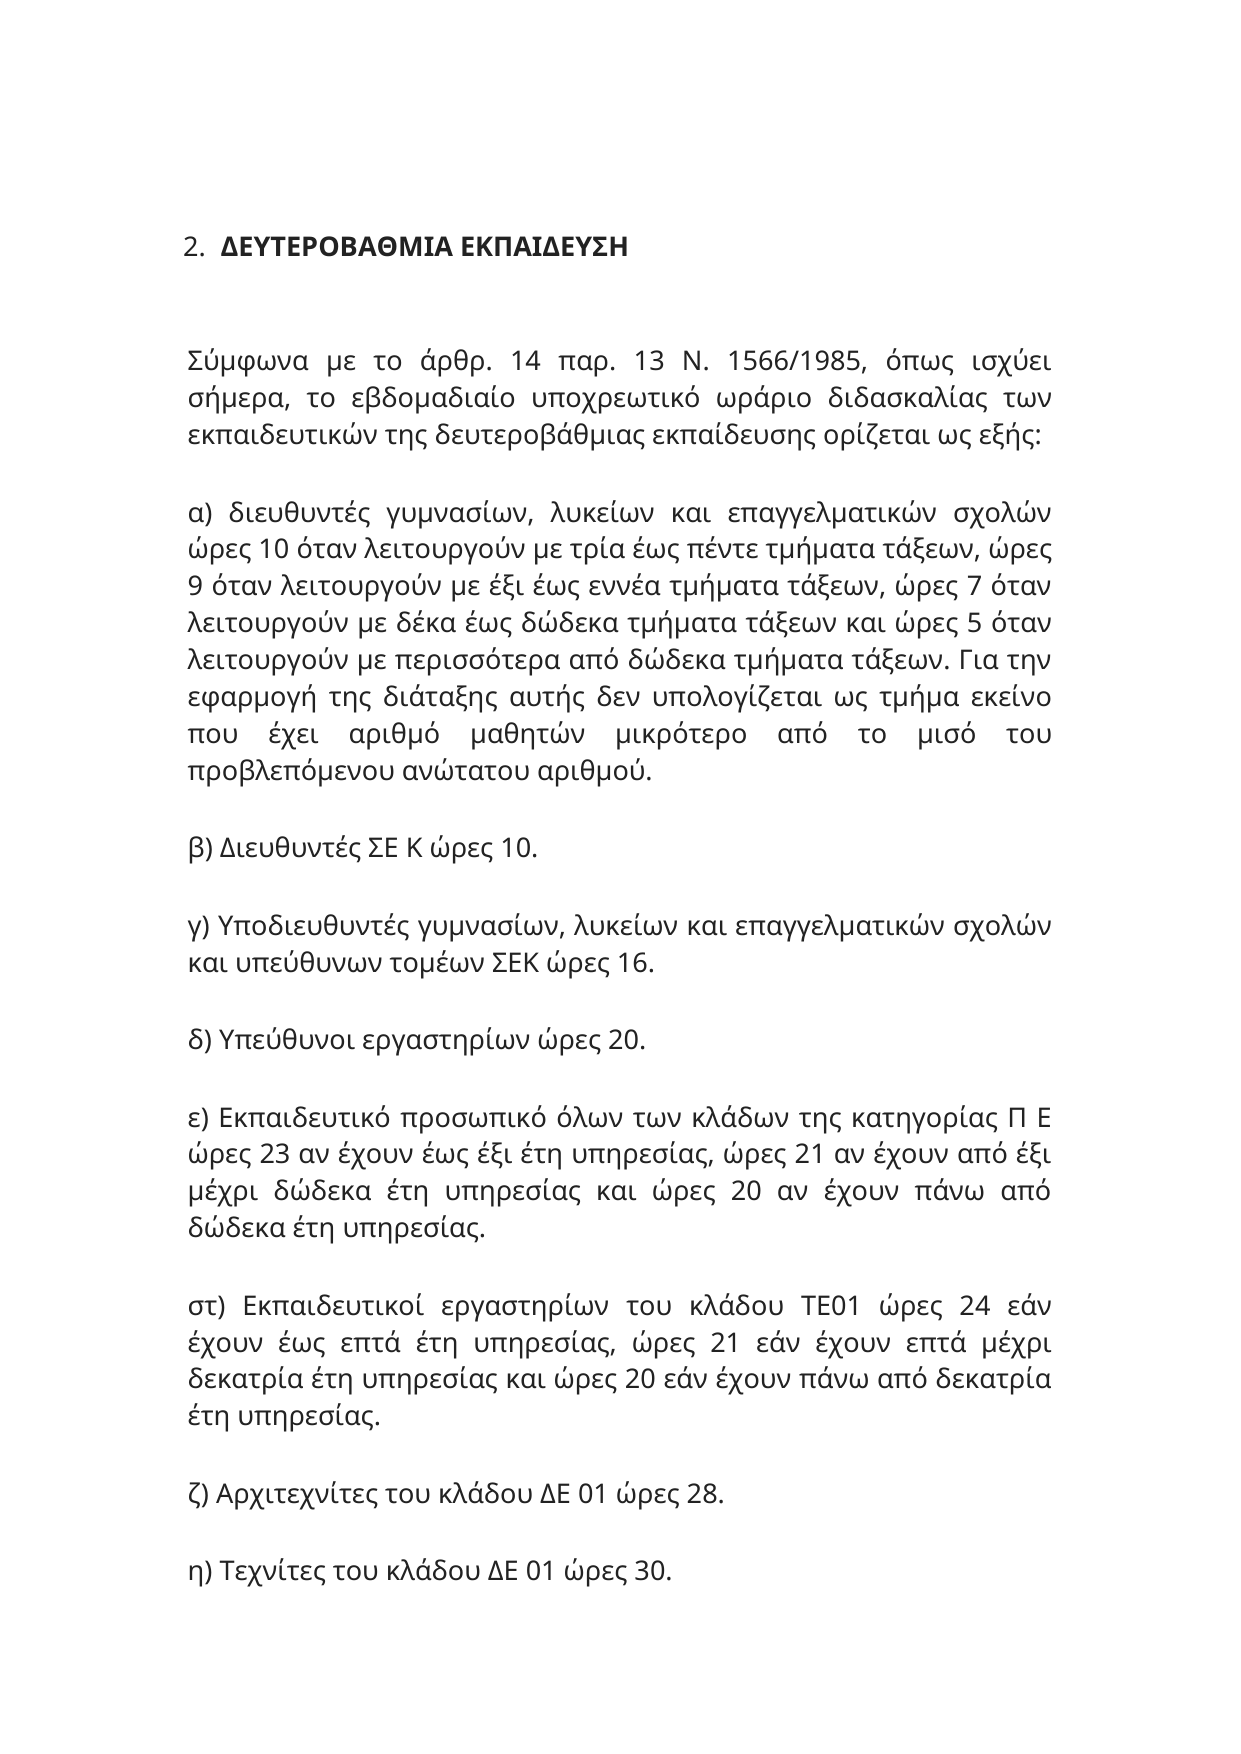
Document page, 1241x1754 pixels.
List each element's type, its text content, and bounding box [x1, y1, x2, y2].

text στ) Εκπαιδευτικοί εργαστηρίων του κλάδου ΤΕ01 ώρες 24 εάν έχουν έως επτά έτη υπηρεσίας, ώρες 21 εάν έχουν επτά μέχρι δεκατρία έτη υπηρεσίας και ώρες 20 εάν έχουν πάνω από δεκατρία έτη υπηρεσίας. [187, 1286, 1053, 1434]
text β) Διευθυντές ΣΕ Κ ώρες 10. [187, 829, 1053, 866]
text η) Τεχνίτες του κλάδου ΔΕ 01 ώρες 30. [187, 1552, 1053, 1589]
text δ) Υπεύθυνοι εργαστηρίων ώρες 20. [187, 1021, 1053, 1057]
text α) διευθυντές γυμνασίων, λυκείων και επαγγελματικών σχολών ώρες 10 όταν λειτουργούν με τρία έως πέντε τμήματα τάξεων, ώρες 9 όταν λειτουργούν με έξι έως εννέα τμήματα τάξεων, ώρες 7 όταν λειτουργούν με δέκα έως δώδεκα τμήματα τάξεων και ώρες 5 όταν λειτουργούν με περισσότερα από δώδεκα τμήματα τάξεων. Για την εφαρμογή της διάταξης αυτής δεν υπολογίζεται ως τμήμα εκείνο που έχει αριθμό μαθητών μικρότερο από το μισό του προβλεπόμενου ανώτατου αριθμού. [187, 493, 1053, 788]
text Σύμφωνα με το άρθρ. 14 παρ. 13 Ν. 1566/1985, όπως ισχύει σήμερα, το εβδομαδιαίο υποχρεωτικό ωράριο διδασκαλίας των εκπαιδευτικών της δευτεροβάθμιας εκπαίδευσης ορίζεται ως εξής: [187, 342, 1053, 452]
list ΔΕΥΤΕΡΟΒΑΘΜΙΑ ΕΚΠΑΙΔΕΥΣΗ [183, 227, 1053, 264]
text γ) Υποδιευθυντές γυμνασίων, λυκείων και επαγγελματικών σχολών και υπεύθυνων τομέων ΣΕΚ ώρες 16. [187, 906, 1053, 980]
text ζ) Αρχιτεχνίτες του κλάδου ΔΕ 01 ώρες 28. [187, 1474, 1053, 1511]
text ε) Εκπαιδευτικό προσωπικό όλων των κλάδων της κατηγορίας Π Ε ώρες 23 αν έχουν έως έξι έτη υπηρεσίας, ώρες 21 αν έχουν από έξι μέχρι δώδεκα έτη υπηρεσίας και ώρες 20 αν έχουν πάνω από δώδεκα έτη υπηρεσίας. [187, 1098, 1053, 1246]
